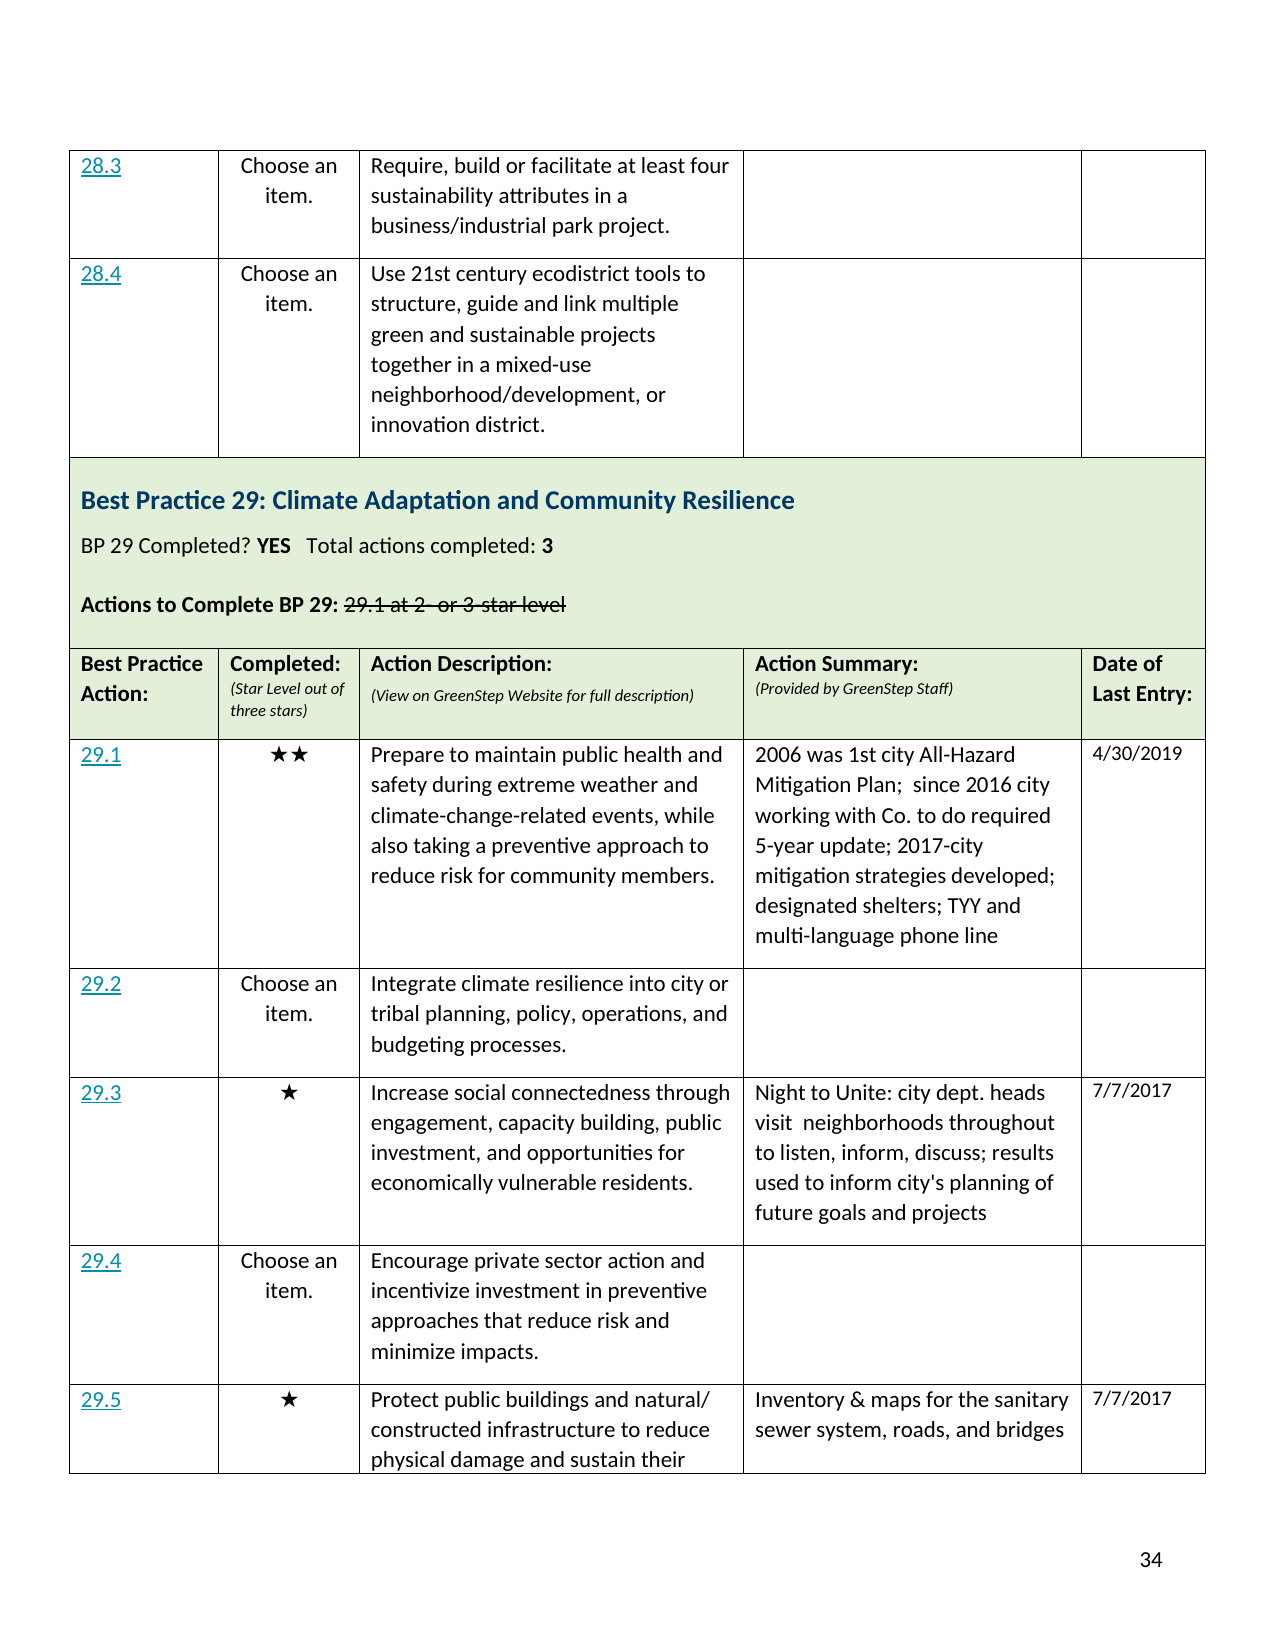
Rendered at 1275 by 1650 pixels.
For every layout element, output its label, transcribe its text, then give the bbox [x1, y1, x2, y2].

table_cell 7/7/2017 [1082, 1385, 1205, 1473]
table_cell 2006 was 1st city All-Hazard Mitigation Plan; since 2016 city working with Co. to do required 5-year update; 2017-city mitigation strategies developed; designated shelters; TYY and multi-language phone line [744, 740, 1081, 968]
table_cell [744, 259, 1081, 457]
table_cell 29.2 [70, 969, 218, 1077]
table_cell [219, 1078, 359, 1245]
table_cell 29.4 [70, 1246, 218, 1384]
table_cell [1082, 1246, 1205, 1384]
table_cell [219, 740, 359, 968]
table_cell Completed: (Star Level out of three stars) [219, 649, 359, 739]
table_cell [219, 1246, 359, 1384]
table_cell 29.1 [70, 740, 218, 968]
table_cell Use 21st century ecodistrict tools to structure, guide and link multiple green and sustainable projects together in a mixed-use neighborhood/development, or innovation district. [360, 259, 743, 457]
table_cell Best Practice Action: [70, 649, 218, 739]
table_cell 28.4 [70, 259, 218, 457]
table_cell [219, 969, 359, 1077]
table_cell 29.3 [70, 1078, 218, 1245]
table_cell [219, 151, 359, 258]
table_cell Best Practice 29: Climate Adaptation and Community Resilience BP 29 Completed? Total actions completed: Actions to Complete BP 29: 29.1 at 2- or 3-star level [70, 458, 1205, 648]
table_cell Prepare to maintain public health and safety during extreme weather and climate-change-related events, while also taking a preventive approach to reduce risk for community members. [360, 740, 743, 968]
table_cell Action Summary: (Provided by GreenStep Staff) [744, 649, 1081, 739]
table_cell [1082, 151, 1205, 258]
table_cell Night to Unite: city dept. heads visit neighborhoods throughout to listen, inform, discuss; results used to inform city's planning of future goals and projects [744, 1078, 1081, 1245]
table_cell Require, build or facilitate at least four sustainability attributes in a business/industrial park project. [360, 151, 743, 258]
table_cell Integrate climate resilience into city or tribal planning, policy, operations, and budgeting processes. [360, 969, 743, 1077]
table_cell Date of Last Entry: [1082, 649, 1205, 739]
table_cell 28.3 [70, 151, 218, 258]
table_cell [744, 969, 1081, 1077]
table_cell 29.5 [70, 1385, 218, 1473]
table_cell [1082, 259, 1205, 457]
table_cell Increase social connectedness through engagement, capacity building, public investment, and opportunities for economically vulnerable residents. [360, 1078, 743, 1245]
table_cell [219, 1385, 359, 1473]
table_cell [360, 1385, 743, 1473]
table_cell 7/7/2017 [1082, 1078, 1205, 1245]
table_cell Encourage private sector action and incentivize investment in preventive approaches that reduce risk and minimize impacts. [360, 1246, 743, 1384]
table_cell [1082, 969, 1205, 1077]
table_cell [219, 259, 359, 457]
table_cell [744, 151, 1081, 258]
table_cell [744, 1385, 1081, 1473]
table_cell Action Description: (View on GreenStep Website for full description) [360, 649, 743, 739]
table_cell [744, 1246, 1081, 1384]
table_cell 4/30/2019 [1082, 740, 1205, 968]
